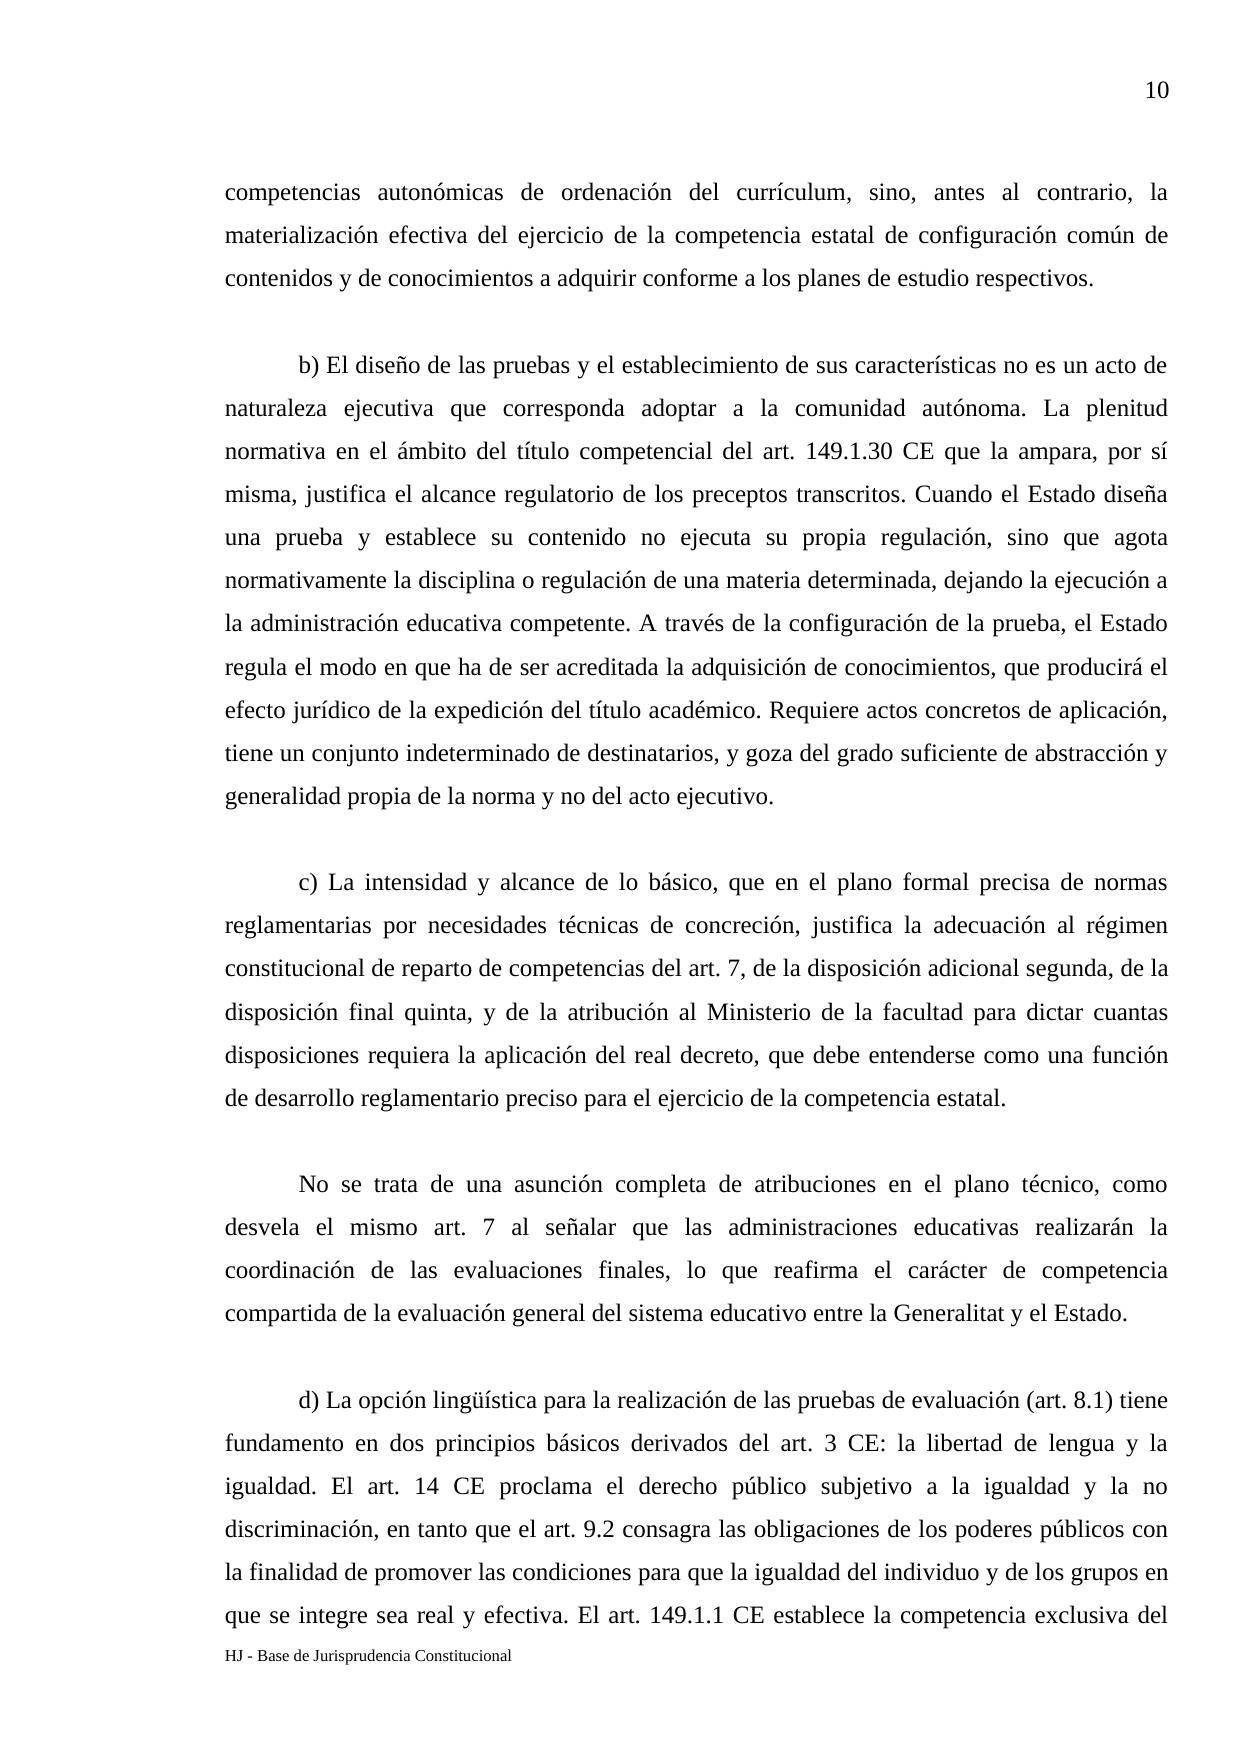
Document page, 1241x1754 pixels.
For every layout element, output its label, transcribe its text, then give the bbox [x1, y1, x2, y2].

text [224, 177, 1169, 292]
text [224, 1385, 1169, 1629]
text b) El diseño de las pruebas y el establecimiento de sus características no es un acto de naturaleza ejecutiva que corresponda adoptar a la comunidad autónoma. La plenitud normativa en el ámbito del título competencial del art. 149.1.30 CE que la ampara, por sí misma, justifica el alcance regulatorio de los preceptos transcritos. Cuando el Estado diseña una prueba y establece su contenido no ejecuta su propia regulación, sino que agota normativamente la disciplina o regulación de una materia determinada, dejando la ejecución a la administración educativa competente. A través de la configuración de la prueba, el Estado regula el modo en que ha de ser acreditada la adquisición de conocimientos, que producirá el efecto jurídico de la expedición del título académico. Requiere actos concretos de aplicación, tiene un conjunto indeterminado de destinatarios, y goza del grado suficiente de abstracción y generalidad propia de la norma y no del acto ejecutivo. [224, 350, 1169, 810]
text No se trata de una asunción completa de atribuciones en el plano técnico, como desvela el mismo art. 7 al señalar que las administraciones educativas realizarán la coordinación de las evaluaciones finales, lo que reafirma el carácter de competencia compartida de la evaluación general del sistema educativo entre la Generalitat y el Estado. [224, 1169, 1169, 1327]
text c) La intensidad y alcance de lo básico, que en el plano formal precisa de normas reglamentarias por necesidades técnicas de concreción, justifica la adecuación al régimen constitucional de reparto de competencias del art. 7, de la disposición adicional segunda, de la disposición final quinta, y de la atribución al Ministerio de la facultad para dictar cuantas disposiciones requiera la aplicación del real decreto, que debe entenderse como una función de desarrollo reglamentario preciso para el ejercicio de la competencia estatal. [224, 867, 1169, 1112]
